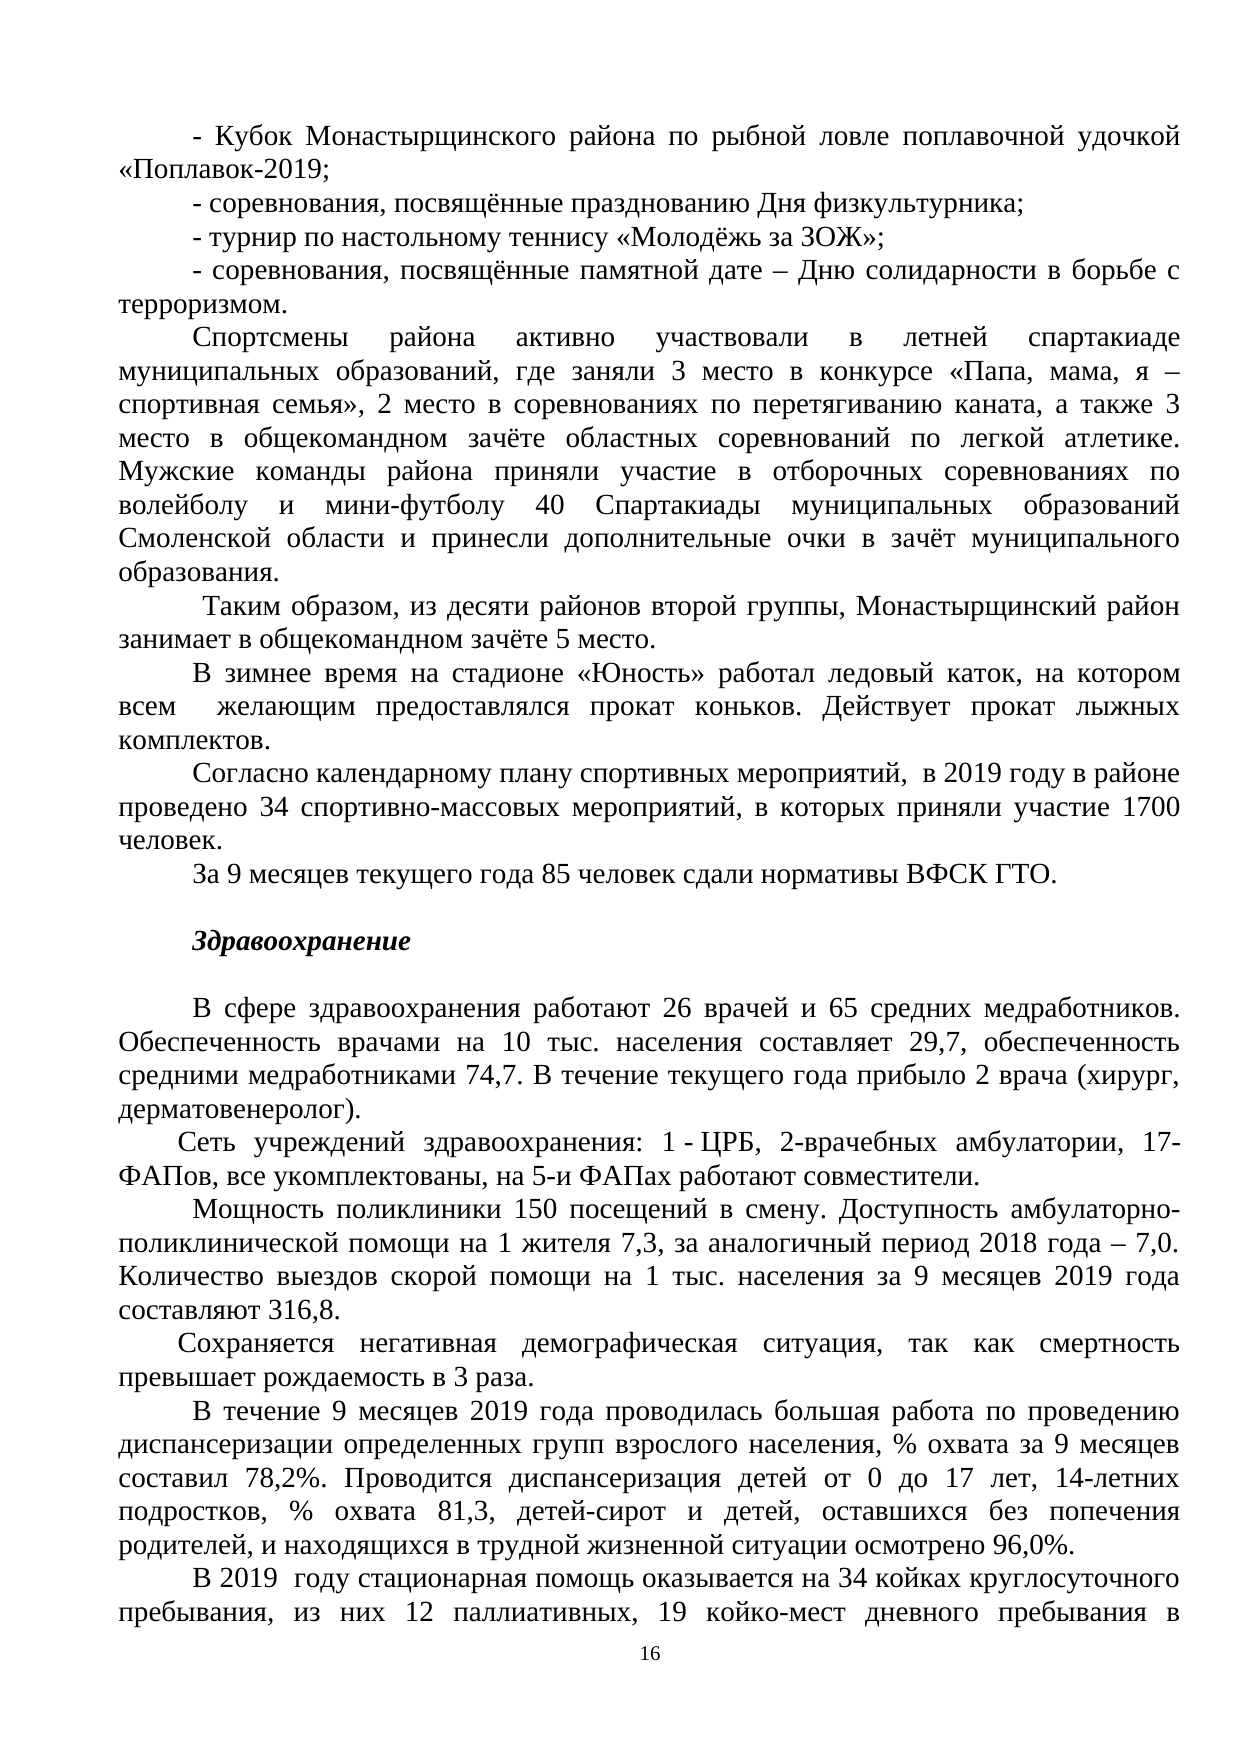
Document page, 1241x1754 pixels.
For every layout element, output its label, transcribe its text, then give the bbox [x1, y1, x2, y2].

text Здравоохранение [118, 923, 1181, 957]
text - турнир по настольному теннису «Молодёжь за ЗОЖ»; [118, 219, 1181, 252]
text В зимнее время на стадионе «Юность» работал ледовый каток, на котором всем желающим предоставлялся прокат коньков. Действует прокат лыжных комплектов. [118, 655, 1181, 755]
text За 9 месяцев текущего года 85 человек сдали нормативы ВФСК ГТО. [118, 856, 1181, 889]
text - Кубок Монастырщинского района по рыбной ловле поплавочной удочкой «Поплавок-2019; [118, 118, 1181, 185]
text - соревнования, посвящённые памятной дате – Дню солидарности в борьбе с терроризмом. [118, 252, 1181, 319]
text Таким образом, из десяти районов второй группы, Монастырщинский район занимает в общекомандном зачёте 5 место. [118, 588, 1181, 655]
text Сохраняется негативная демографическая ситуация, так как смертность превышает рождаемость в 3 раза. [118, 1326, 1181, 1393]
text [118, 1560, 1181, 1627]
text Спортсмены района активно участвовали в летней спартакиаде муниципальных образований, где заняли 3 место в конкурсе «Папа, мама, я – спортивная семья», 2 место в соревнованиях по перетягиванию каната, а также 3 место в общекомандном зачёте областных соревнований по легкой атлетике. Мужские команды района приняли участие в отборочных соревнованиях по волейболу и мини-футболу 40 Спартакиады муниципальных образований Смоленской области и принесли дополнительные очки в зачёт муниципального образования. [118, 319, 1181, 588]
text Согласно календарному плану спортивных мероприятий, в 2019 году в районе проведено 34 спортивно-массовых мероприятий, в которых приняли участие 1700 человек. [118, 755, 1181, 856]
text В течение 9 месяцев 2019 года проводилась большая работа по проведению диспансеризации определенных групп взрослого населения, % охвата за 9 месяцев составил 78,2%. Проводится диспансеризация детей от 0 до 17 лет, 14-летних подростков, % охвата 81,3, детей-сирот и детей, оставшихся без попечения родителей, и находящихся в трудной жизненной ситуации осмотрено 96,0%. [118, 1393, 1181, 1560]
text Сеть учреждений здравоохранения: 1 - ЦРБ, 2-врачебных амбулатории, 17-ФАПов, все укомплектованы, на 5-и ФАПах работают совместители. [118, 1124, 1181, 1191]
text Мощность поликлиники 150 посещений в смену. Доступность амбулаторно-поликлинической помощи на 1 жителя 7,3, за аналогичный период 2018 года – 7,0. Количество выездов скорой помощи на 1 тыс. населения за 9 месяцев 2019 года составляют 316,8. [118, 1191, 1181, 1326]
text В сфере здравоохранения работают 26 врачей и 65 средних медработников. Обеспеченность врачами на 10 тыс. населения составляет 29,7, обеспеченность средними медработниками 74,7. В течение текущего года прибыло 2 врача (хирург, дерматовенеролог). [118, 990, 1181, 1124]
text - соревнования, посвящённые празднованию Дня физкультурника; [118, 185, 1181, 219]
